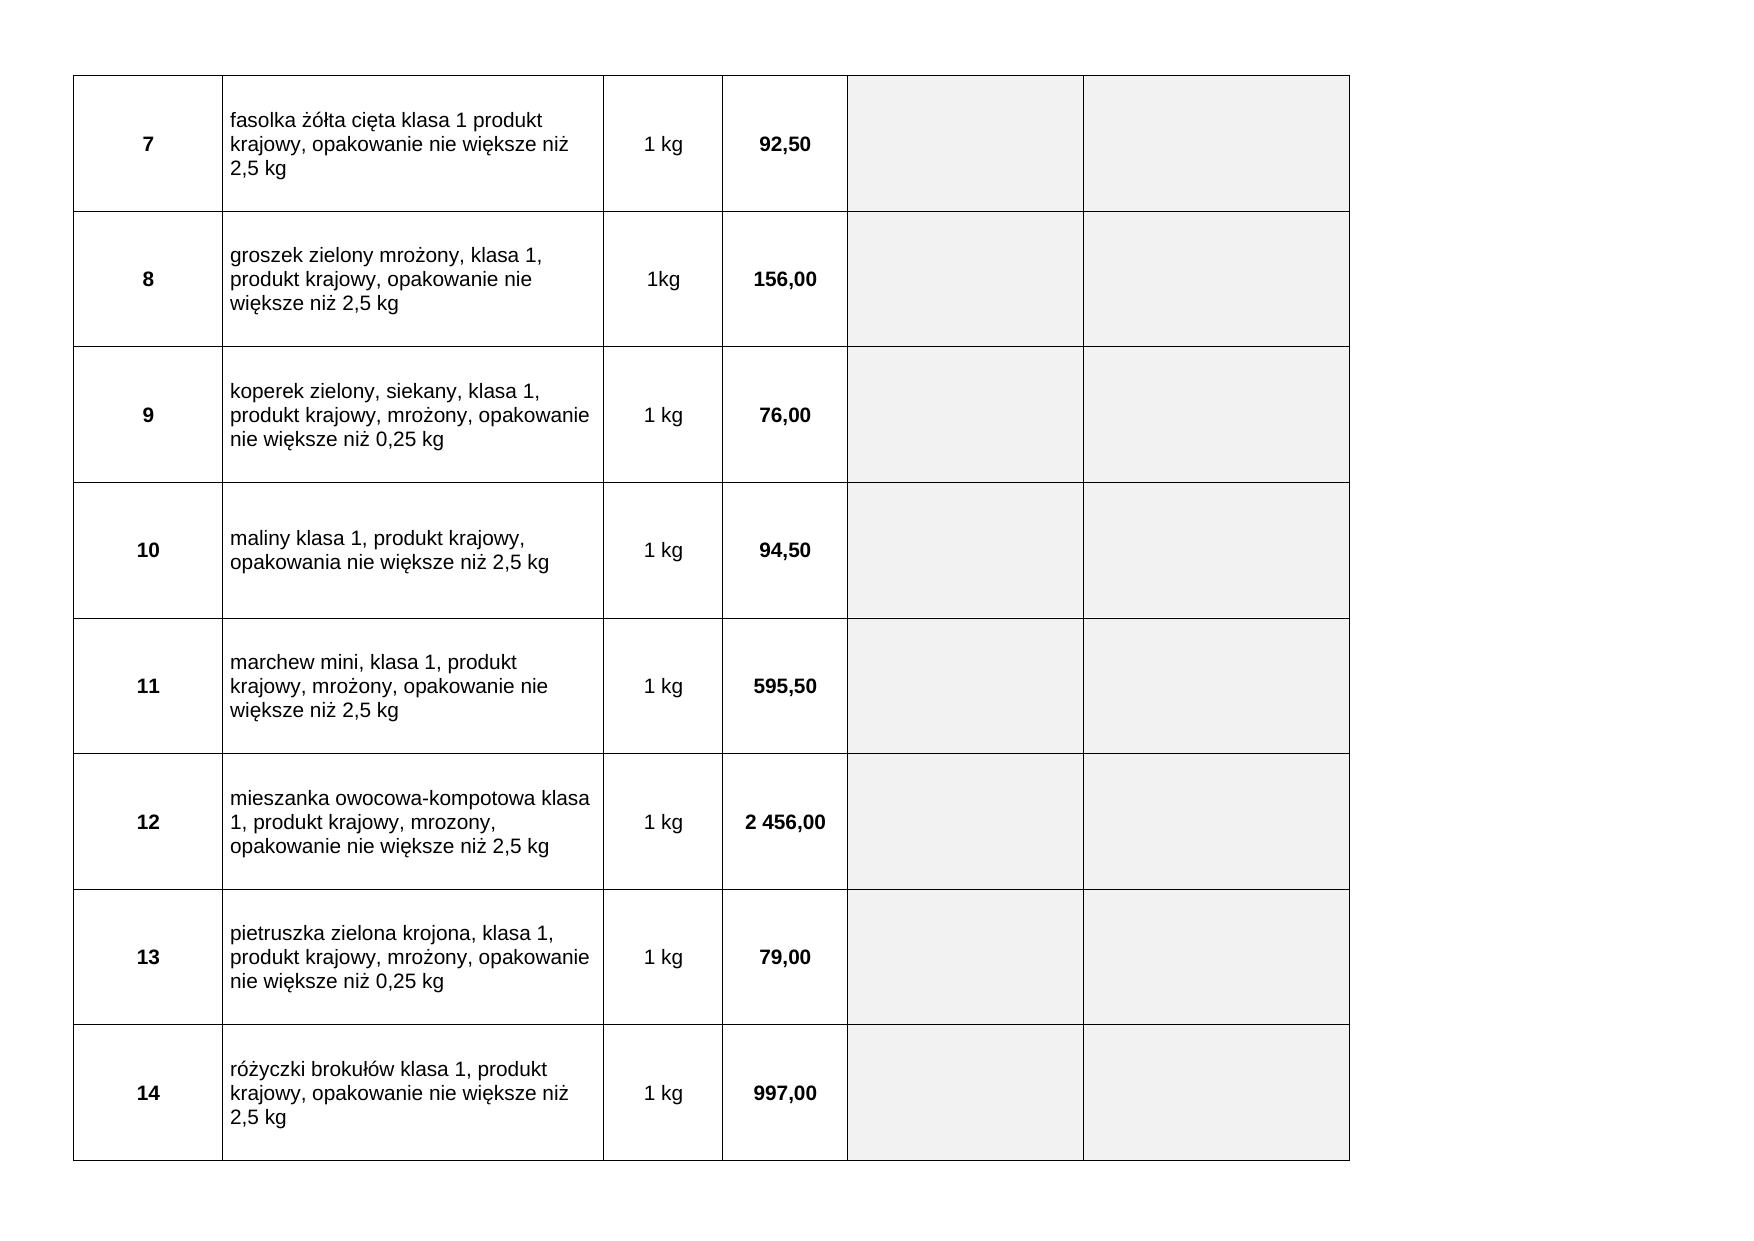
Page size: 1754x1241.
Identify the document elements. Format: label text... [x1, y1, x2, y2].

table_cell 13 [74, 890, 222, 1024]
table_cell [848, 890, 1083, 1024]
table_cell [1084, 1025, 1349, 1160]
table_cell 156,00 [723, 212, 847, 346]
table_cell 9 [74, 347, 222, 482]
table_cell 92,50 [723, 76, 847, 211]
table_cell [1084, 890, 1349, 1024]
table_cell 11 [74, 619, 222, 753]
table_cell 1 kg [604, 754, 722, 889]
table_cell 1 kg [604, 347, 722, 482]
table_cell 1 kg [604, 483, 722, 617]
table_cell 76,00 [723, 347, 847, 482]
table_cell [1084, 483, 1349, 617]
table_cell 1 kg [604, 76, 722, 211]
table_cell maliny klasa 1, produkt krajowy, opakowania nie większe niż 2,5 kg [223, 483, 603, 617]
table_cell [1084, 754, 1349, 889]
table_cell [848, 483, 1083, 617]
table_cell 12 [74, 754, 222, 889]
table_cell [848, 1025, 1083, 1160]
table_cell [1084, 619, 1349, 753]
table_cell marchew mini, klasa 1, produkt krajowy, mrożony, opakowanie nie większe niż 2,5 kg [223, 619, 603, 753]
table_cell 1kg [604, 212, 722, 346]
table_cell 1 kg [604, 1025, 722, 1160]
table_cell 14 [74, 1025, 222, 1160]
table_cell 595,50 [723, 619, 847, 753]
table_cell [848, 212, 1083, 346]
table_cell [848, 754, 1083, 889]
table_cell 94,50 [723, 483, 847, 617]
table_cell 1 kg [604, 890, 722, 1024]
table_cell 1 kg [604, 619, 722, 753]
table_cell pietruszka zielona krojona, klasa 1, produkt krajowy, mrożony, opakowanie nie większe niż 0,25 kg [223, 890, 603, 1024]
table_cell [1084, 347, 1349, 482]
table_cell 79,00 [723, 890, 847, 1024]
table_cell groszek zielony mrożony, klasa 1, produkt krajowy, opakowanie nie większe niż 2,5 kg [223, 212, 603, 346]
table_cell 7 [74, 76, 222, 211]
table_cell [848, 619, 1083, 753]
table_cell 997,00 [723, 1025, 847, 1160]
table_cell 8 [74, 212, 222, 346]
table_cell 2 456,00 [723, 754, 847, 889]
table_cell [1084, 76, 1349, 211]
table_cell 10 [74, 483, 222, 617]
table_cell [848, 347, 1083, 482]
table_cell mieszanka owocowa-kompotowa klasa 1, produkt krajowy, mrozony, opakowanie nie większe niż 2,5 kg [223, 754, 603, 889]
table_cell [848, 76, 1083, 211]
table_cell [1084, 212, 1349, 346]
table_cell fasolka żółta cięta klasa 1 produkt krajowy, opakowanie nie większe niż 2,5 kg [223, 76, 603, 211]
table_cell koperek zielony, siekany, klasa 1, produkt krajowy, mrożony, opakowanie nie większe niż 0,25 kg [223, 347, 603, 482]
table_cell różyczki brokułów klasa 1, produkt krajowy, opakowanie nie większe niż 2,5 kg [223, 1025, 603, 1160]
